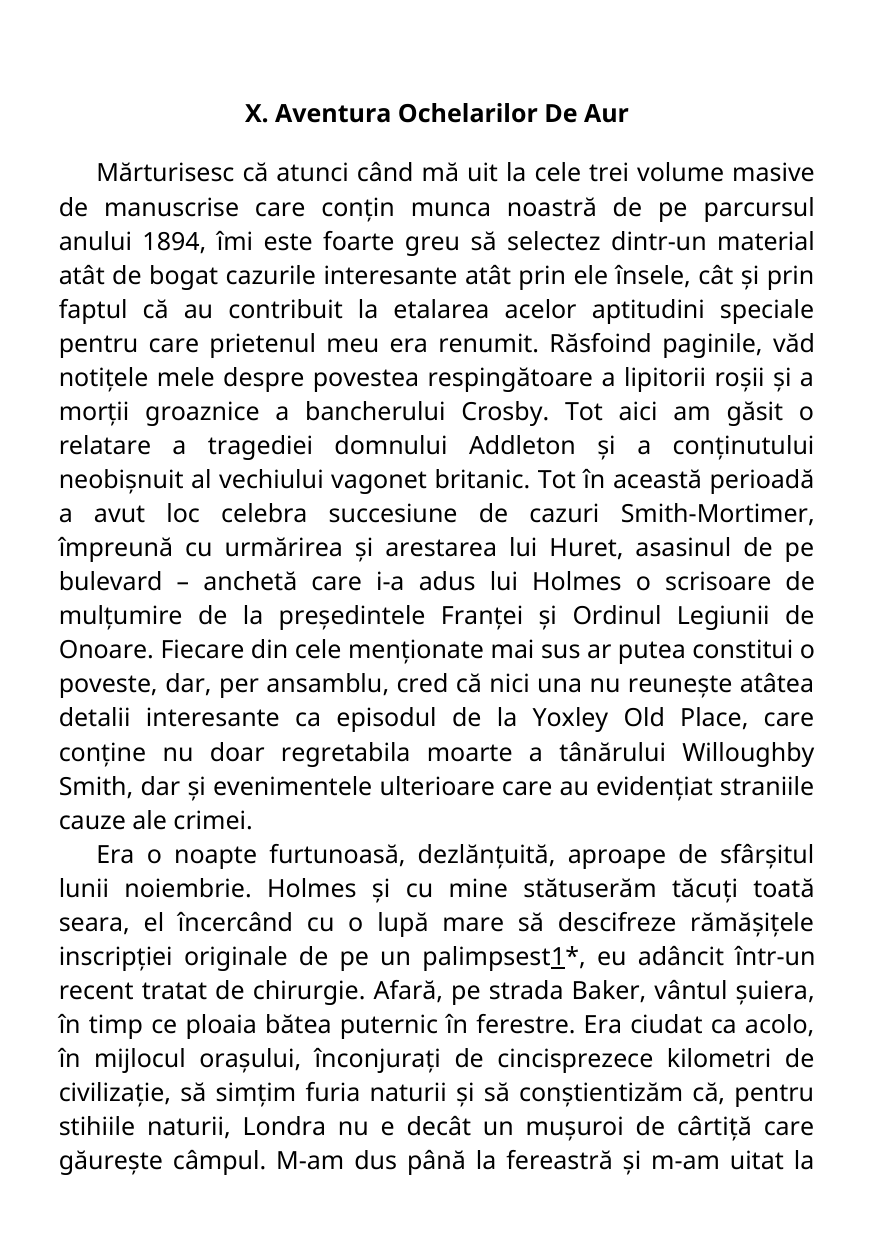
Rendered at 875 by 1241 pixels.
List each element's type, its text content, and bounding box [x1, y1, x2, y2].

text Mărturisesc că atunci când mă uit la cele trei volume masive de manuscrise care conţin munca noastră de pe parcursul anului 1894, îmi este foarte greu să selectez dintr-un material atât de bogat cazurile interesante atât prin ele însele, cât şi prin faptul că au contribuit la etalarea acelor aptitudini speciale pentru care prietenul meu era renumit. Răsfoind paginile, văd notiţele mele despre povestea respingătoare a lipitorii roşii şi a morţii groaznice a bancherului Crosby. Tot aici am găsit o relatare a tragediei domnului Addleton şi a conţinutului neobişnuit al vechiului vagonet britanic. Tot în această perioadă a avut loc celebra succesiune de cazuri Smith-Mortimer, împreună cu urmărirea şi arestarea lui Huret, asasinul de pe bulevard – anchetă care i-a adus lui Holmes o scrisoare de mulţumire de la preşedintele Franţei şi Ordinul Legiunii de Onoare. Fiecare din cele menţionate mai sus ar putea constitui o poveste, dar, per ansamblu, cred că nici una nu reuneşte atâtea detalii interesante ca episodul de la Yoxley Old Place, care conţine nu doar regretabila moarte a tânărului Willoughby Smith, dar şi evenimentele ulterioare care au evidenţiat straniile cauze ale crimei. [58, 155, 816, 836]
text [58, 836, 816, 1177]
subtitle X. Aventura Ochelarilor De Aur [58, 96, 816, 130]
